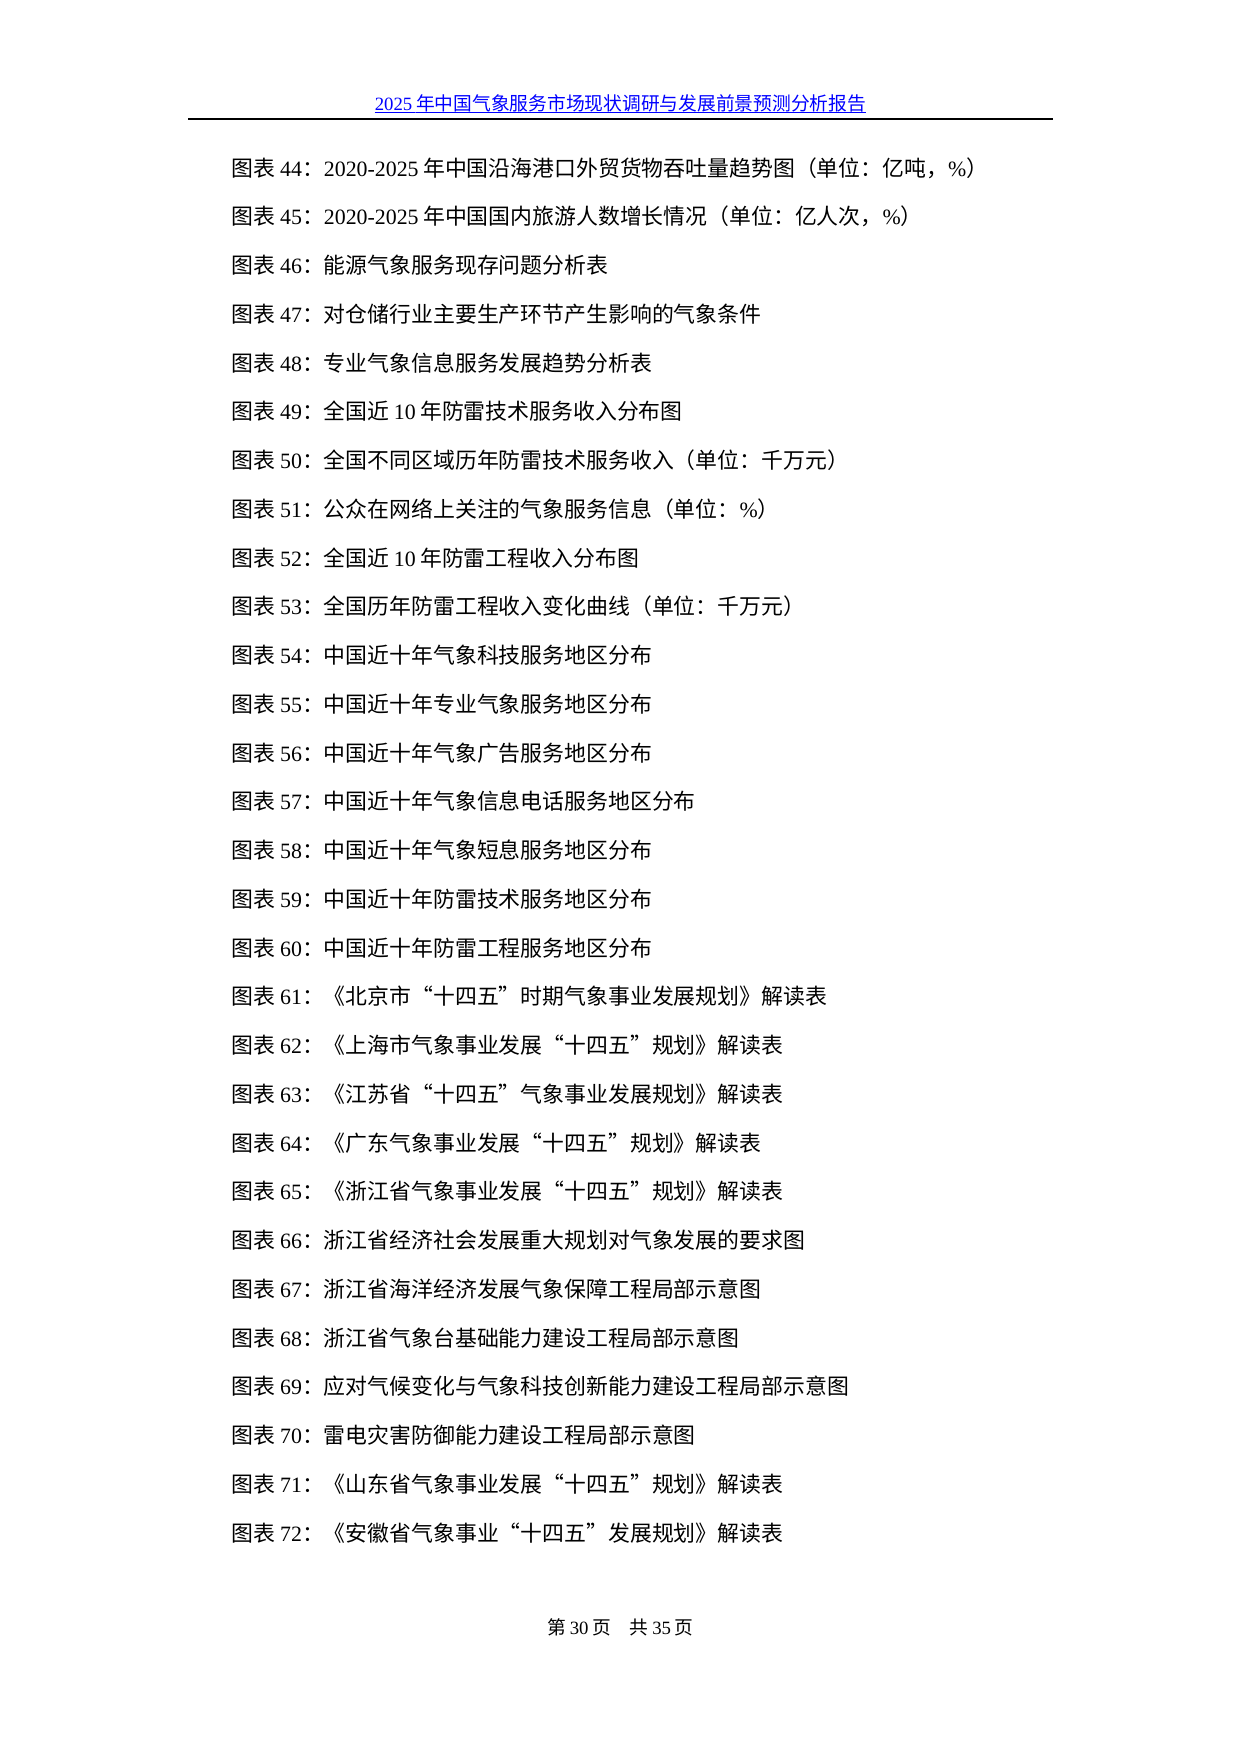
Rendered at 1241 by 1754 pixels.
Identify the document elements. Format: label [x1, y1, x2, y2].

text [187, 150, 1053, 1548]
